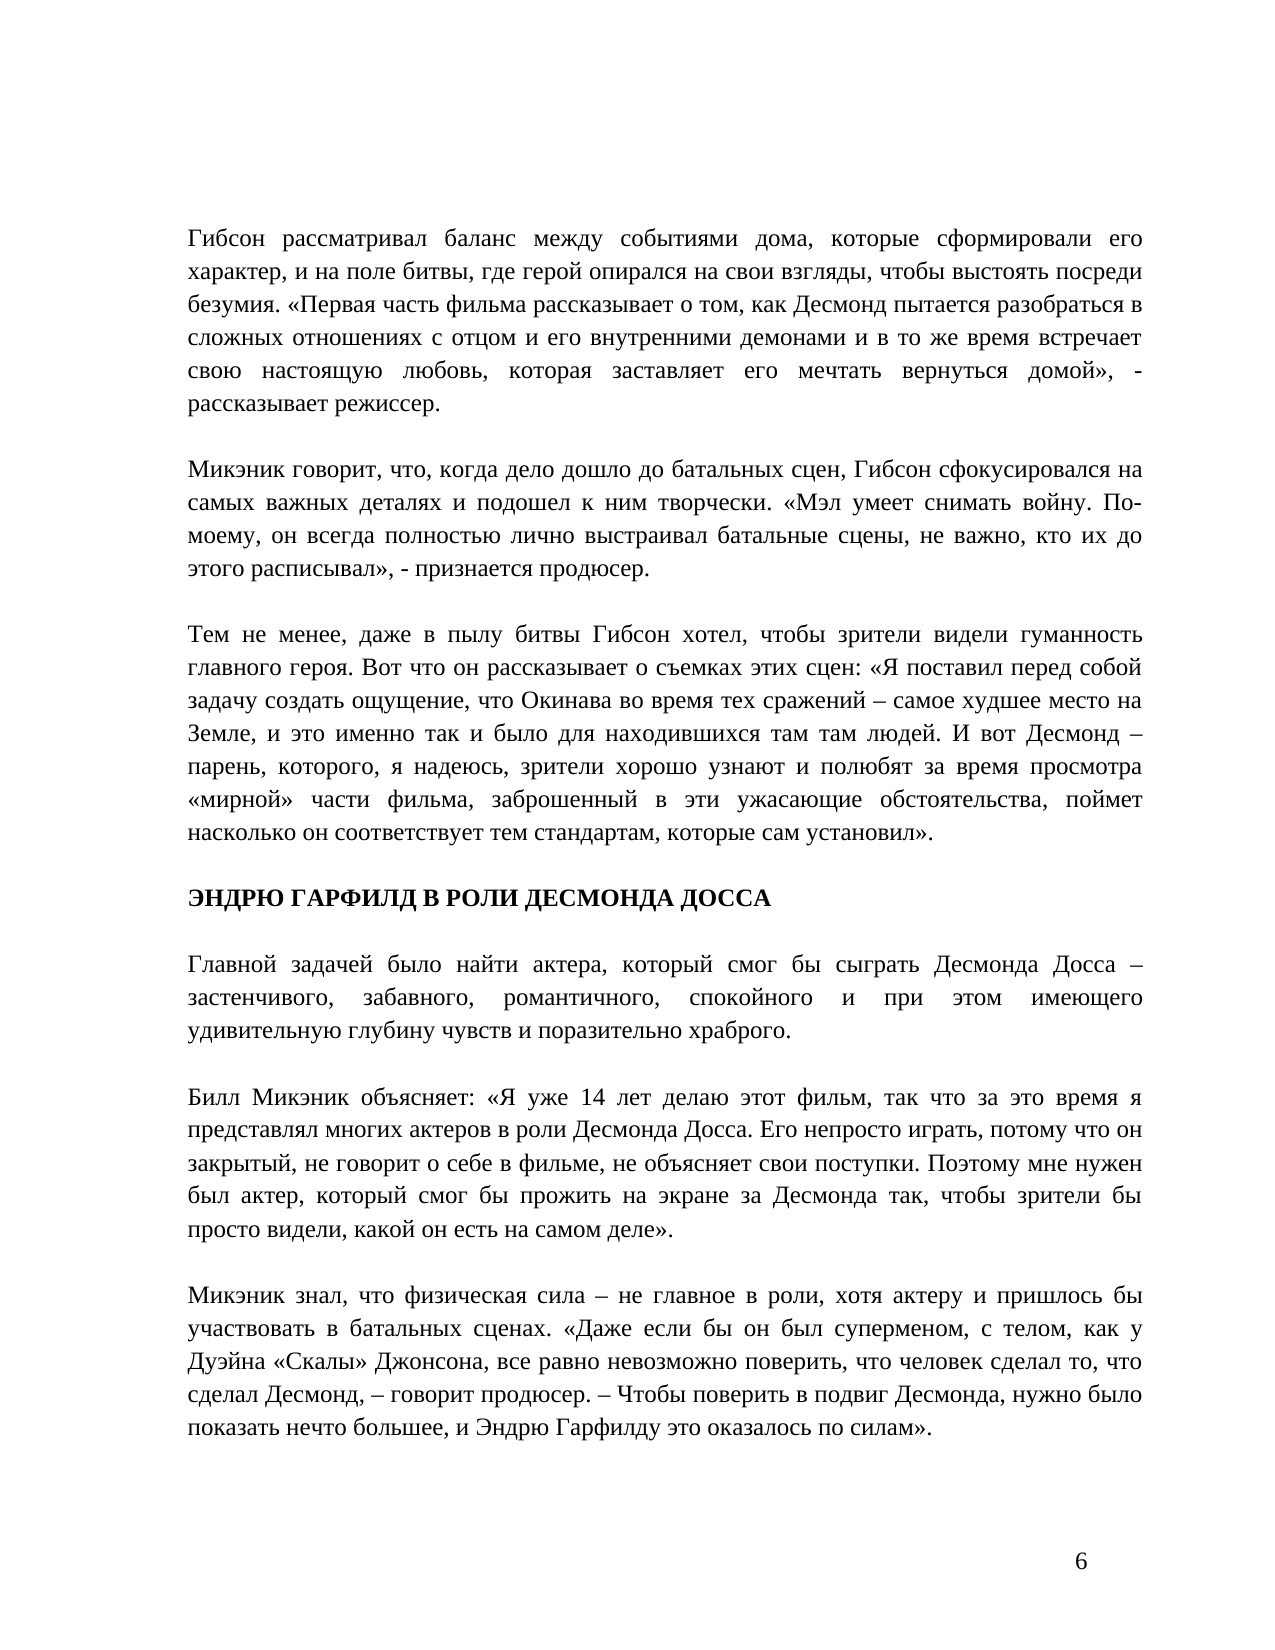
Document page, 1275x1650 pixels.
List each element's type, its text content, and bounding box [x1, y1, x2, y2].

text Тем не менее, даже в пылу битвы Гибсон хотел, чтобы зрители видели гуманность главного героя. Вот что он рассказывает о съемках этих сцен: «Я поставил перед собой задачу создать ощущение, что Окинава во время тех сражений – самое худшее место на Земле, и это именно так и было для находившихся там там людей. И вот Десмонд – парень, которого, я надеюсь, зрители хорошо узнают и полюбят за время просмотра «мирной» части фильма, заброшенный в эти ужасающие обстоятельства, поймет насколько он соответствует тем стандартам, которые сам установил». [187, 619, 1144, 846]
text Микэник говорит, что, когда дело дошло до батальных сцен, Гибсон сфокусировался на самых важных деталях и подошел к ним творчески. «Мэл умеет снимать войну. По-моему, он всегда полностью лично выстраивал батальные сцены, не важно, кто их до этого расписывал», - признается продюсер. [187, 454, 1144, 582]
text Главной задачей было найти актера, который смог бы сыграть Десмонда Досса –застенчивого, забавного, романтичного, спокойного и при этом имеющего удивительную глубину чувств и поразительно храброго. [187, 949, 1144, 1044]
text Гибсон рассматривал баланс между событиями дома, которые сформировали его характер, и на поле битвы, где герой опирался на свои взгляды, чтобы выстоять посреди безумия. «Первая часть фильма рассказывает о том, как Десмонд пытается разобраться в сложных отношениях с отцом и его внутренними демонами и в то же время встречает свою настоящую любовь, которая заставляет его мечтать вернуться домой», - рассказывает режиссер. [187, 223, 1144, 417]
text ЭНДРЮ ГАРФИЛД В РОЛИ ДЕСМОНДА ДОССА [187, 883, 1144, 912]
text Билл Микэник объясняет: «Я уже 14 лет делаю этот фильм, так что за это время я представлял многих актеров в роли Десмонда Досса. Его непросто играть, потому что он закрытый, не говорит о себе в фильме, не объясняет свои поступки. Поэтому мне нужен был актер, который смог бы прожить на экране за Десмонда так, чтобы зрители бы просто видели, какой он есть на самом деле». [187, 1082, 1144, 1242]
text Микэник знал, что физическая сила – не главное в роли, хотя актеру и пришлось бы участвовать в батальных сценах. «Даже если бы он был суперменом, с телом, как у Дуэйна «Скалы» Джонсона, все равно невозможно поверить, что человек сделал то, что сделал Десмонд, – говорит продюсер. – Чтобы поверить в подвиг Десмонда, нужно было показать нечто большее, и Эндрю Гарфилду это оказалось по силам». [187, 1280, 1144, 1441]
